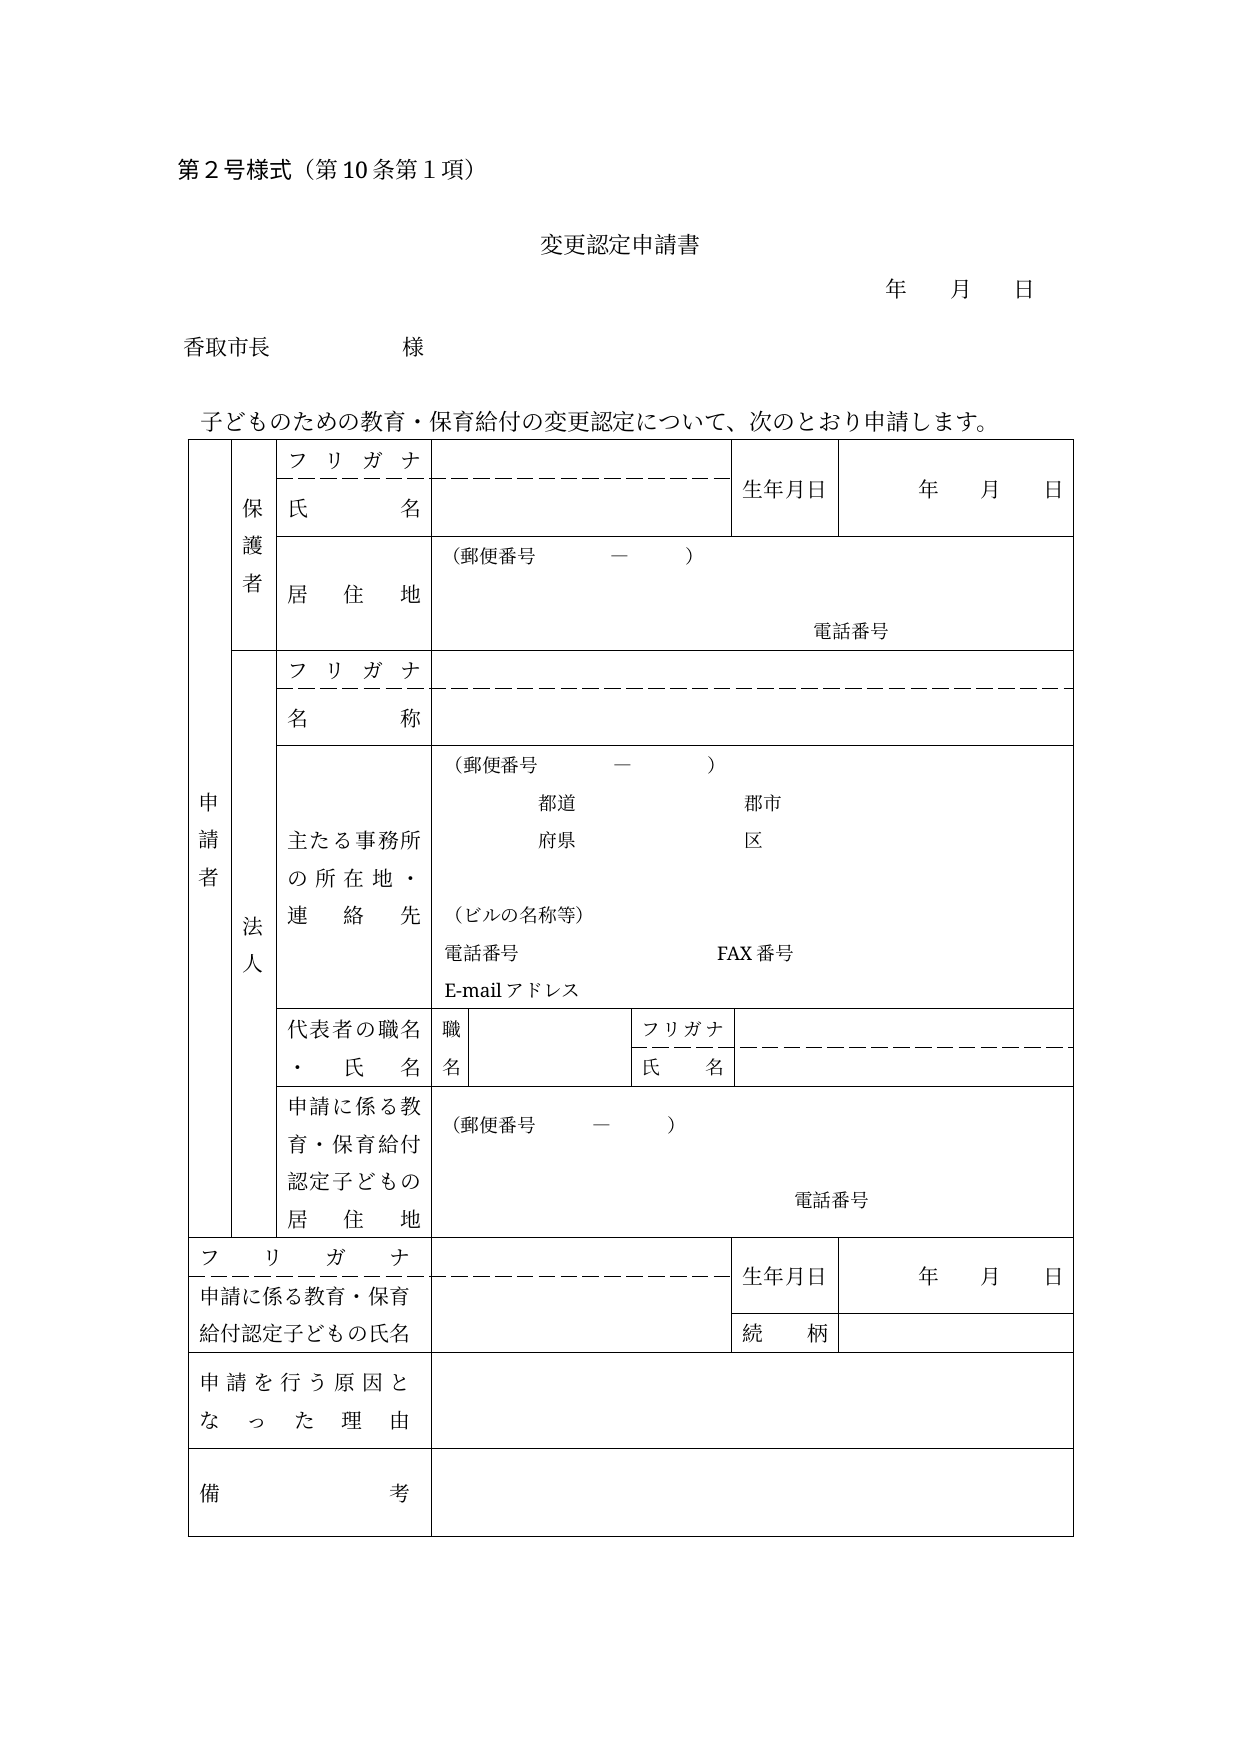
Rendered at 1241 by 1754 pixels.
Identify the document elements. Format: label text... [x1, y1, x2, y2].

table_cell [469, 1009, 631, 1086]
table_cell [839, 1314, 1073, 1352]
table_cell フリガナ [189, 1238, 431, 1276]
text 子どものための教育・保育給付の変更認定について、次のとおり申請します。 [177, 402, 1063, 439]
table_cell [735, 1047, 1073, 1086]
table_cell （郵便番号 ― ） 電話番号 [432, 537, 1073, 650]
table_header フリガナ [277, 440, 431, 478]
table_cell 法人 [232, 651, 276, 1237]
table_cell 代表者の職名・氏名 [277, 1009, 431, 1086]
table_cell （郵便番号 ― ） 電話番号 [432, 1087, 1073, 1237]
text 年 月 日 [180, 269, 1063, 307]
table_cell 氏名 [277, 478, 431, 536]
table_header 年 月 日 [839, 440, 1073, 536]
table_cell 生年月日 [732, 1238, 838, 1313]
table_cell [432, 651, 1073, 688]
table_cell フリガナ [632, 1009, 734, 1047]
table_cell 居住地 [277, 537, 431, 650]
table_cell 申請を行う原因と なった理由 [189, 1353, 431, 1448]
table_cell [432, 1276, 731, 1352]
table_cell 申請に係る教育・保育給付認定子どもの氏名 [189, 1276, 431, 1352]
table_header 生年月日 [732, 440, 838, 536]
table_cell [432, 688, 1073, 745]
table_cell 主たる事務所の所在地・ 連絡先 [277, 746, 431, 1008]
table_cell フリガナ [277, 651, 431, 688]
table_cell 氏名 [632, 1047, 734, 1086]
table_cell 名称 [277, 688, 431, 745]
table_cell [735, 1009, 1073, 1047]
table_header 申請者 [189, 440, 231, 1237]
table_cell （郵便番号 ― ） 都道 郡市 府県 区 （ビルの名称等） 電話番号 FAX番号 E-mailアドレス [432, 746, 1073, 1008]
table_cell [432, 1353, 1073, 1448]
table_cell [432, 478, 731, 536]
table_header [432, 440, 731, 478]
table_cell 職名 [432, 1009, 468, 1086]
table_cell 備考 [189, 1449, 431, 1536]
table_cell [432, 1238, 731, 1276]
table_cell [432, 1449, 1073, 1536]
table_cell 申請に係る教育・保育給付認定子どもの居住地 [277, 1087, 431, 1237]
table_cell 続柄 [732, 1314, 838, 1352]
table_cell 年 月 日 [839, 1238, 1073, 1313]
text 変更認定申請書 [177, 225, 1063, 262]
table_header 保護者 [232, 440, 276, 650]
text 第２号様式（第10条第１項） [177, 150, 1063, 187]
text 香取市長 様 [183, 327, 1063, 364]
